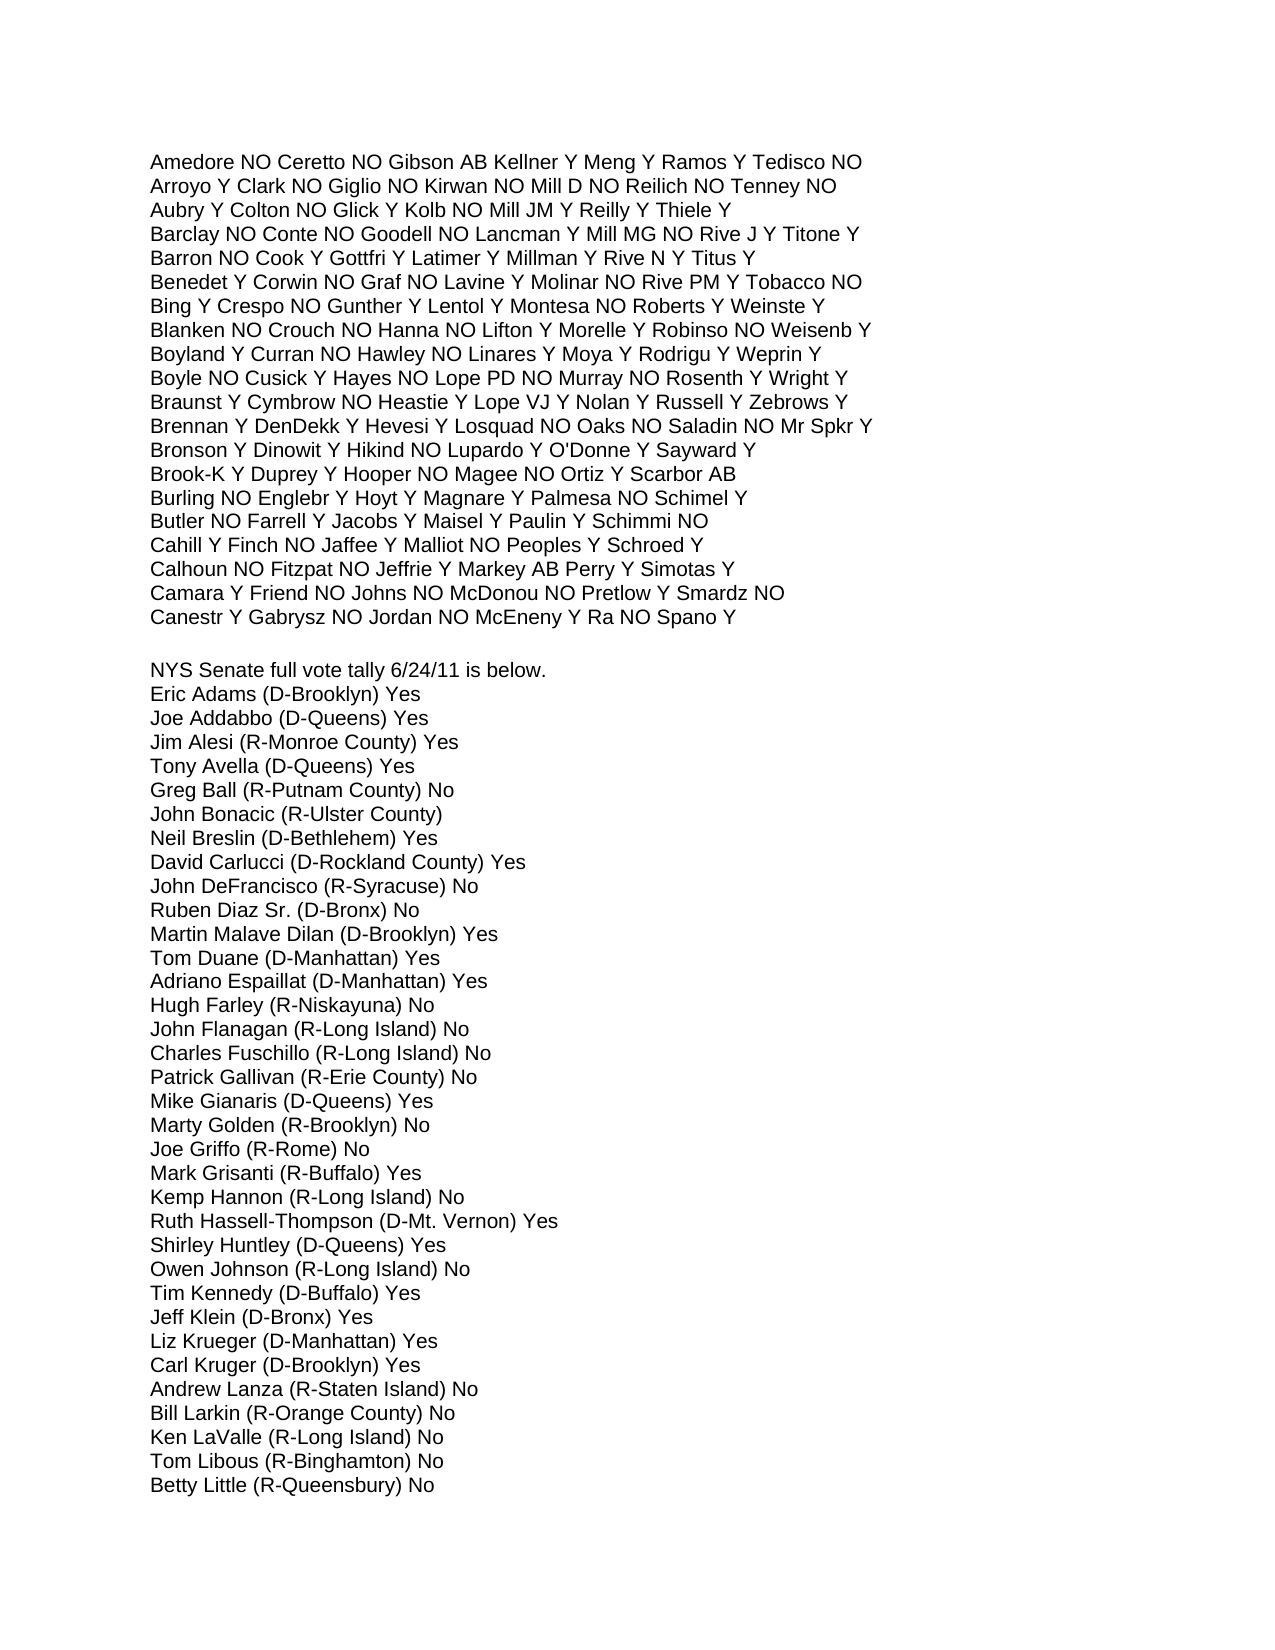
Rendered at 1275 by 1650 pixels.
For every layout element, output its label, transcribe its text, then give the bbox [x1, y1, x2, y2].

text Charles Fuschillo (R-Long Island) No [150, 1041, 1125, 1065]
text Braunst Y Cymbrow NO Heastie Y Lope VJ Y Nolan Y Russell Y Zebrows Y [150, 389, 1125, 413]
text Brook-K Y Duprey Y Hooper NO Magee NO Ortiz Y Scarbor AB [150, 461, 1125, 485]
text Tom Libous (R-Binghamton) No [150, 1448, 1125, 1472]
text Barron NO Cook Y Gottfri Y Latimer Y Millman Y Rive N Y Titus Y [150, 246, 1125, 270]
text Amedore NO Ceretto NO Gibson AB Kellner Y Meng Y Ramos Y Tedisco NO [150, 150, 1125, 174]
text Bronson Y Dinowit Y Hikind NO Lupardo Y O'Donne Y Sayward Y [150, 437, 1125, 461]
text Benedet Y Corwin NO Graf NO Lavine Y Molinar NO Rive PM Y Tobacco NO [150, 270, 1125, 294]
text Ruben Diaz Sr. (D-Bronx) No [150, 897, 1125, 921]
text Hugh Farley (R-Niskayuna) No [150, 993, 1125, 1017]
text Neil Breslin (D-Bethlehem) Yes [150, 826, 1125, 849]
text Bing Y Crespo NO Gunther Y Lentol Y Montesa NO Roberts Y Weinste Y [150, 294, 1125, 318]
text Owen Johnson (R-Long Island) No [150, 1257, 1125, 1281]
text Carl Kruger (D-Brooklyn) Yes [150, 1353, 1125, 1377]
text Eric Adams (D-Brooklyn) Yes [150, 682, 1125, 706]
text Mike Gianaris (D-Queens) Yes [150, 1089, 1125, 1113]
text Arroyo Y Clark NO Giglio NO Kirwan NO Mill D NO Reilich NO Tenney NO [150, 174, 1125, 198]
text Joe Addabbo (D-Queens) Yes [150, 706, 1125, 730]
text NYS Senate full vote tally 6/24/11 is below. [150, 658, 1125, 682]
text Adriano Espaillat (D-Manhattan) Yes [150, 969, 1125, 993]
text Aubry Y Colton NO Glick Y Kolb NO Mill JM Y Reilly Y Thiele Y [150, 198, 1125, 222]
text Bill Larkin (R-Orange County) No [150, 1401, 1125, 1424]
text Martin Malave Dilan (D-Brooklyn) Yes [150, 921, 1125, 945]
text Brennan Y DenDekk Y Hevesi Y Losquad NO Oaks NO Saladin NO Mr Spkr Y [150, 413, 1125, 437]
text Tim Kennedy (D-Buffalo) Yes [150, 1281, 1125, 1305]
text Shirley Huntley (D-Queens) Yes [150, 1233, 1125, 1257]
text Joe Griffo (R-Rome) No [150, 1137, 1125, 1161]
text David Carlucci (D-Rockland County) Yes [150, 849, 1125, 873]
text Ken LaValle (R-Long Island) No [150, 1424, 1125, 1448]
text Tom Duane (D-Manhattan) Yes [150, 945, 1125, 969]
text Greg Ball (R-Putnam County) No [150, 778, 1125, 802]
text John Flanagan (R-Long Island) No [150, 1017, 1125, 1041]
text Jeff Klein (D-Bronx) Yes [150, 1305, 1125, 1329]
text John DeFrancisco (R-Syracuse) No [150, 873, 1125, 897]
text Calhoun NO Fitzpat NO Jeffrie Y Markey AB Perry Y Simotas Y [150, 557, 1125, 581]
text Tony Avella (D-Queens) Yes [150, 754, 1125, 778]
text Blanken NO Crouch NO Hanna NO Lifton Y Morelle Y Robinso NO Weisenb Y [150, 318, 1125, 342]
text Andrew Lanza (R-Staten Island) No [150, 1377, 1125, 1401]
text Marty Golden (R-Brooklyn) No [150, 1113, 1125, 1137]
text Cahill Y Finch NO Jaffee Y Malliot NO Peoples Y Schroed Y [150, 533, 1125, 557]
text Butler NO Farrell Y Jacobs Y Maisel Y Paulin Y Schimmi NO [150, 509, 1125, 533]
text Burling NO Englebr Y Hoyt Y Magnare Y Palmesa NO Schimel Y [150, 485, 1125, 509]
text Boyland Y Curran NO Hawley NO Linares Y Moya Y Rodrigu Y Weprin Y [150, 342, 1125, 366]
text Boyle NO Cusick Y Hayes NO Lope PD NO Murray NO Rosenth Y Wright Y [150, 366, 1125, 389]
text Ruth Hassell-Thompson (D-Mt. Vernon) Yes [150, 1209, 1125, 1233]
text Camara Y Friend NO Johns NO McDonou NO Pretlow Y Smardz NO [150, 581, 1125, 605]
text Betty Little (R-Queensbury) No [150, 1472, 1125, 1496]
text Jim Alesi (R-Monroe County) Yes [150, 730, 1125, 754]
text Kemp Hannon (R-Long Island) No [150, 1185, 1125, 1209]
text Mark Grisanti (R-Buffalo) Yes [150, 1161, 1125, 1185]
text John Bonacic (R-Ulster County) [150, 802, 1125, 826]
text Patrick Gallivan (R-Erie County) No [150, 1065, 1125, 1089]
text Liz Krueger (D-Manhattan) Yes [150, 1329, 1125, 1353]
text Canestr Y Gabrysz NO Jordan NO McEneny Y Ra NO Spano Y [150, 605, 1125, 629]
text Barclay NO Conte NO Goodell NO Lancman Y Mill MG NO Rive J Y Titone Y [150, 222, 1125, 246]
